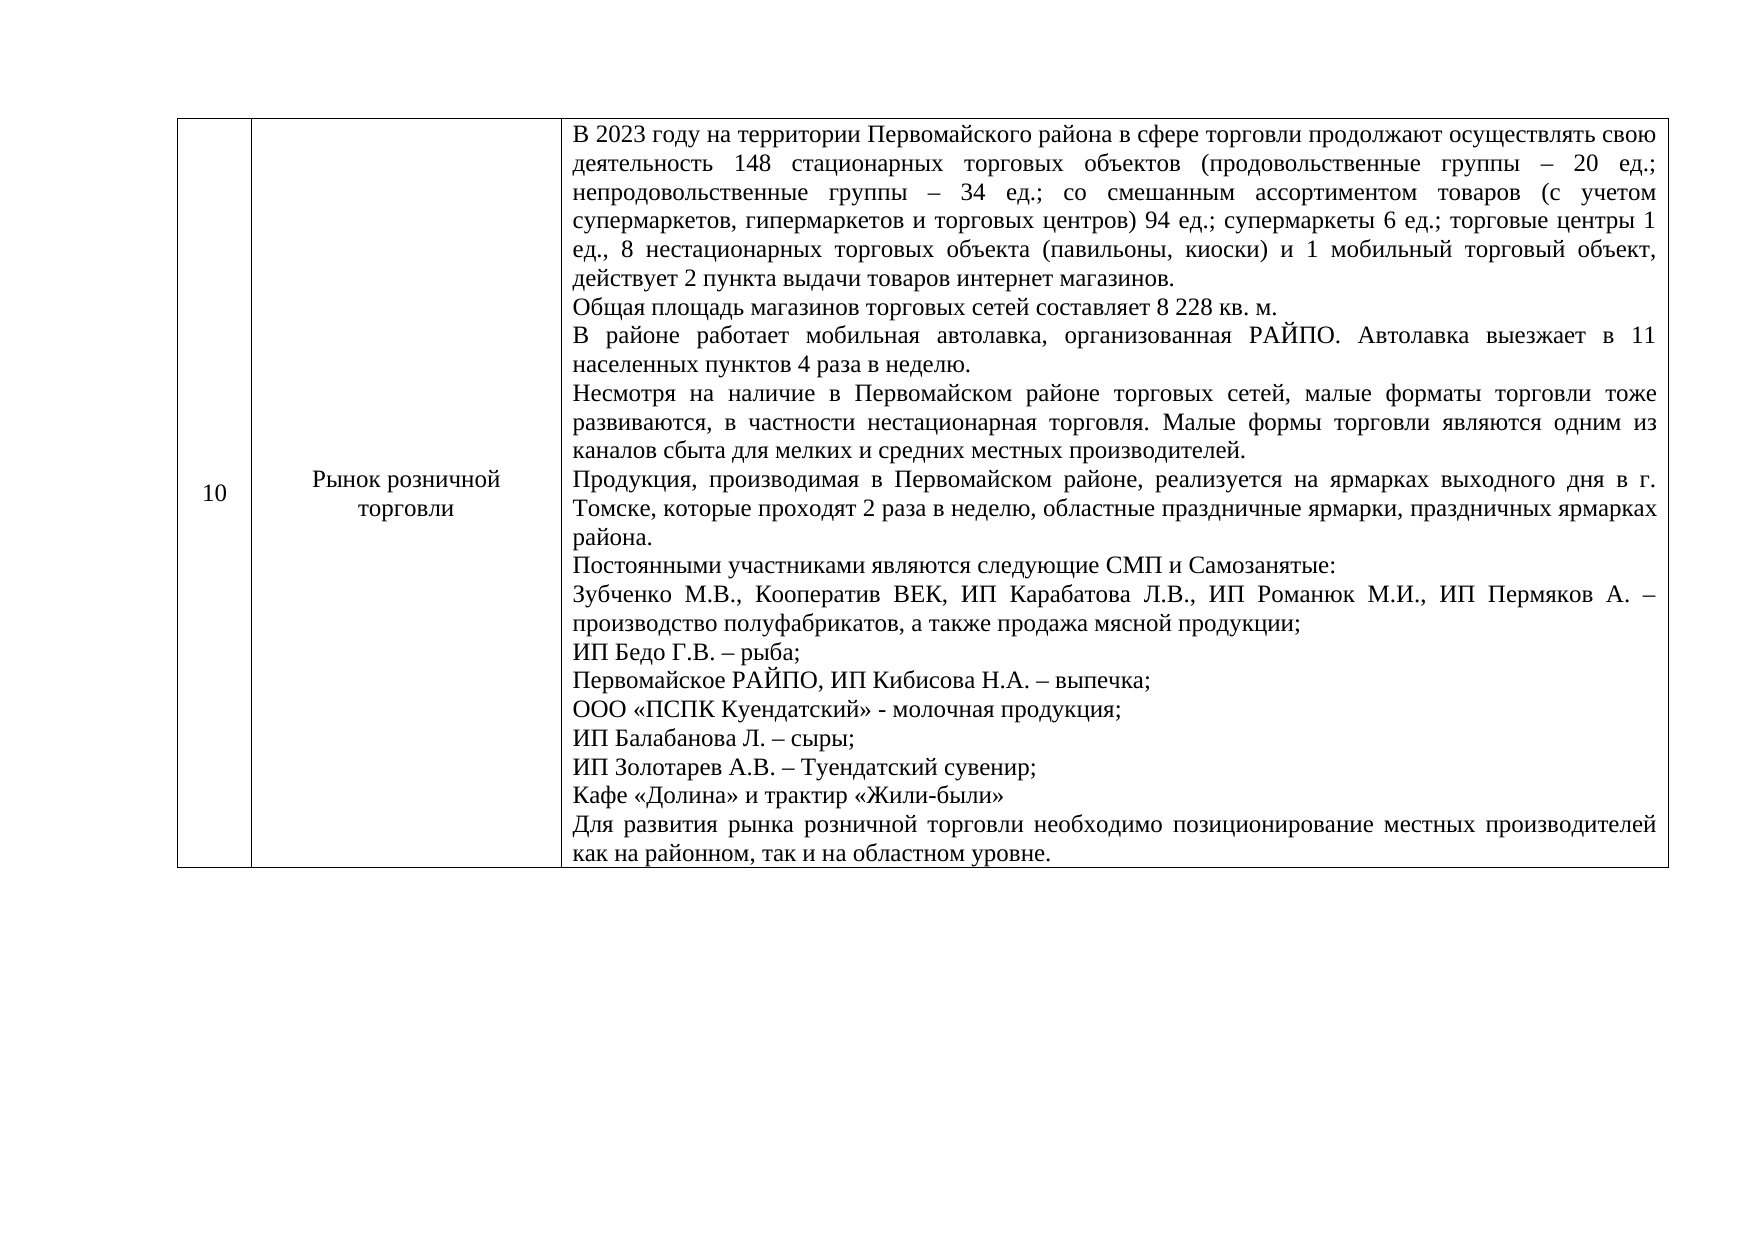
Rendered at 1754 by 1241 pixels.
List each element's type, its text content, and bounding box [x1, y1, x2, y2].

table_cell В 2023 году на территории Первомайского района в сфере торговли продолжают осуществлять свою деятельность 148 стационарных торговых объектов (продовольственные группы – 20 ед.; непродовольственные группы – 34 ед.; со смешанным ассортиментом товаров (с учетом супермаркетов, гипермаркетов и торговых центров) 94 ед.; супермаркеты 6 ед.; торговые центры 1 ед., 8 нестационарных торговых объекта (павильоны, киоски) и 1 мобильный торговый объект, действует 2 пункта выдачи товаров интернет магазинов. Общая площадь магазинов торговых сетей составляет 8 228 кв. м. В районе работает мобильная автолавка, организованная РАЙПО. Автолавка выезжает в 11 населенных пунктов 4 раза в неделю. Несмотря на наличие в Первомайском районе торговых сетей, малые форматы торговли тоже развиваются, в частности нестационарная торговля. Малые формы торговли являются одним из каналов сбыта для мелких и средних местных производителей. Продукция, производимая в Первомайском районе, реализуется на ярмарках выходного дня в г. Томске, которые проходят 2 раза в неделю, областные праздничные ярмарки, праздничных ярмарках района. Постоянными участниками являются следующие СМП и Самозанятые: Зубченко М.В., Кооператив ВЕК, ИП Карабатова Л.В., ИП Романюк М.И., ИП Пермяков А. – производство полуфабрикатов, а также продажа мясной продукции; ИП Бедо Г.В. – рыба; Первомайское РАЙПО, ИП Кибисова Н.А. – выпечка; ООО «ПСПК Куендатский» - молочная продукция; ИП Балабанова Л. – сыры; ИП Золотарев А.В. – Туендатский сувенир; Кафе «Долина» и трактир «Жили-были» Для развития рынка розничной торговли необходимо позиционирование местных производителей как на районном, так и на областном уровне. [562, 119, 1668, 867]
table_cell 10 [178, 119, 251, 867]
table_cell Рынок розничной торговли [252, 119, 561, 867]
